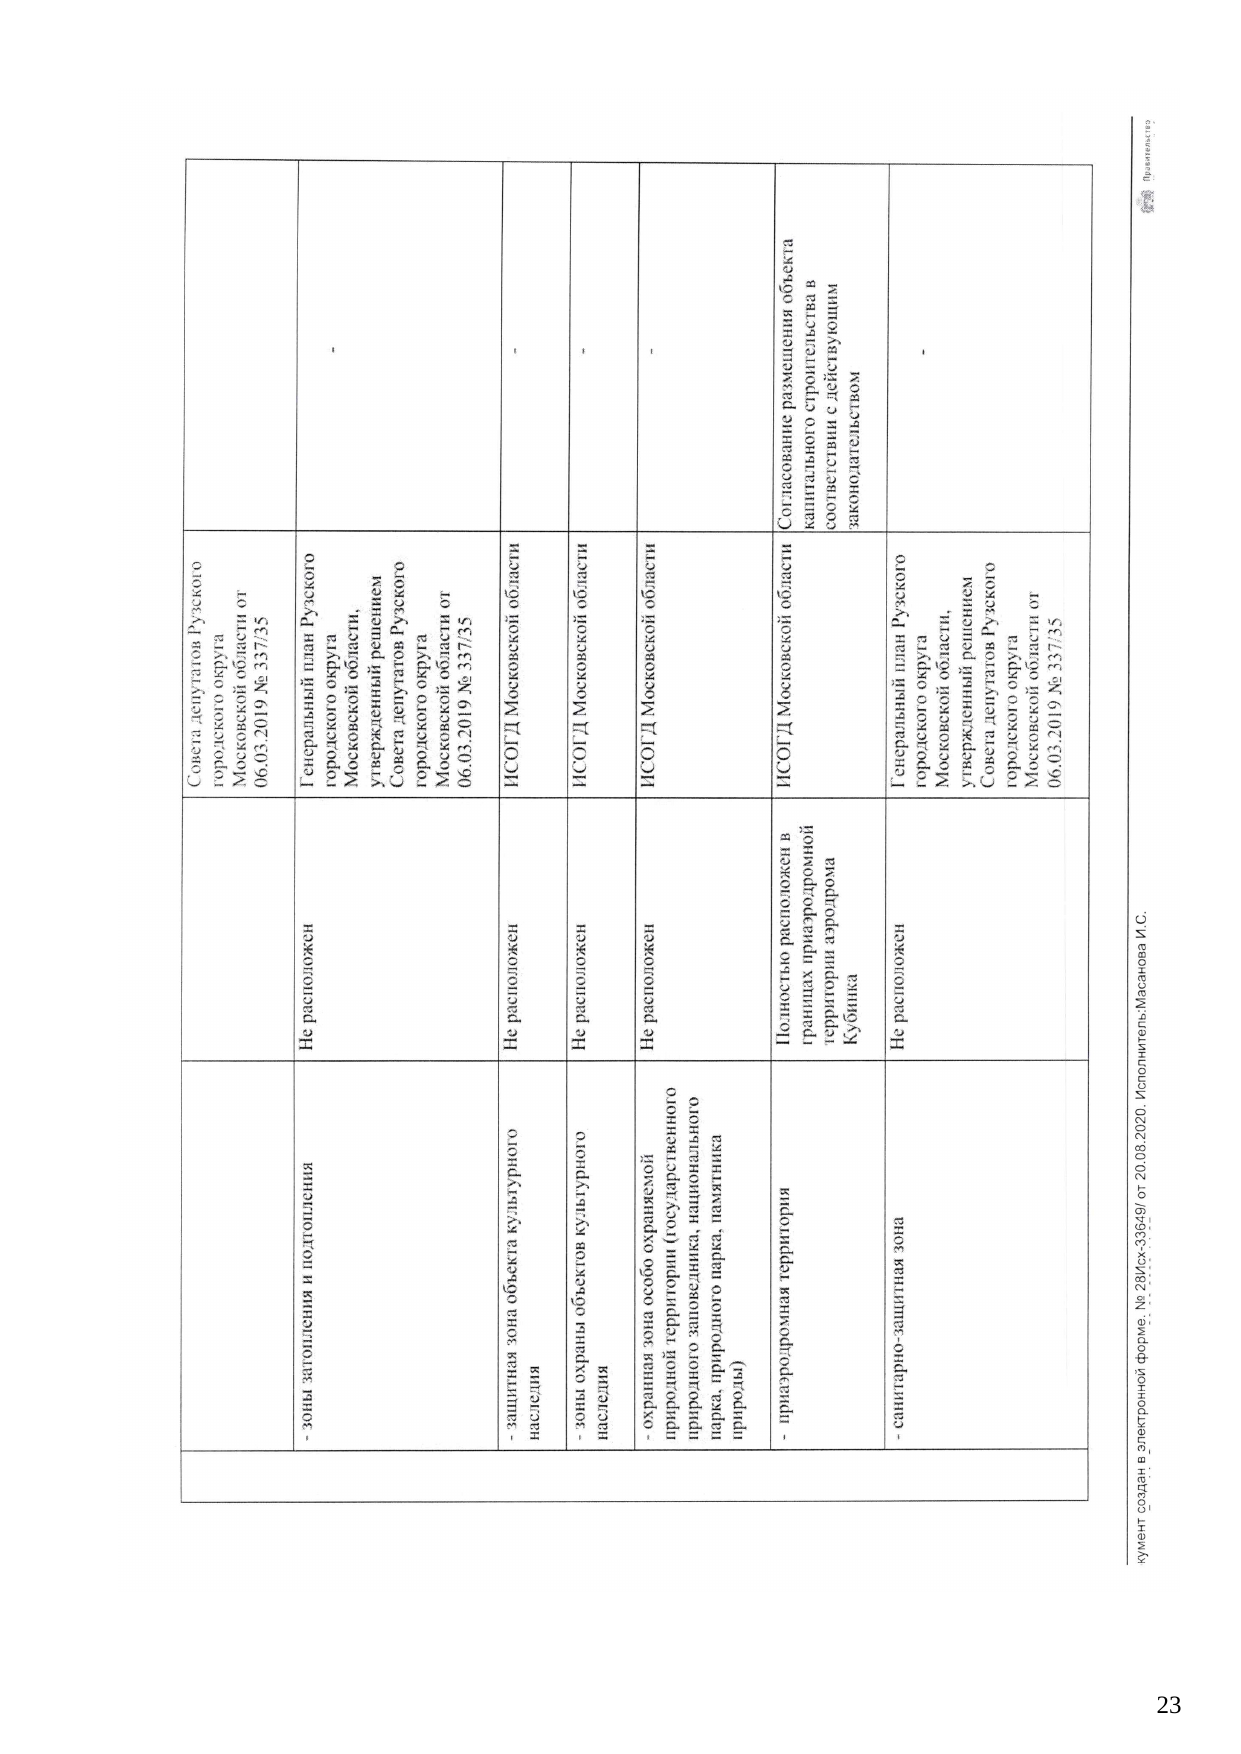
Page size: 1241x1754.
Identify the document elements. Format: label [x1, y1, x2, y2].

picture [118, 88, 1180, 1592]
